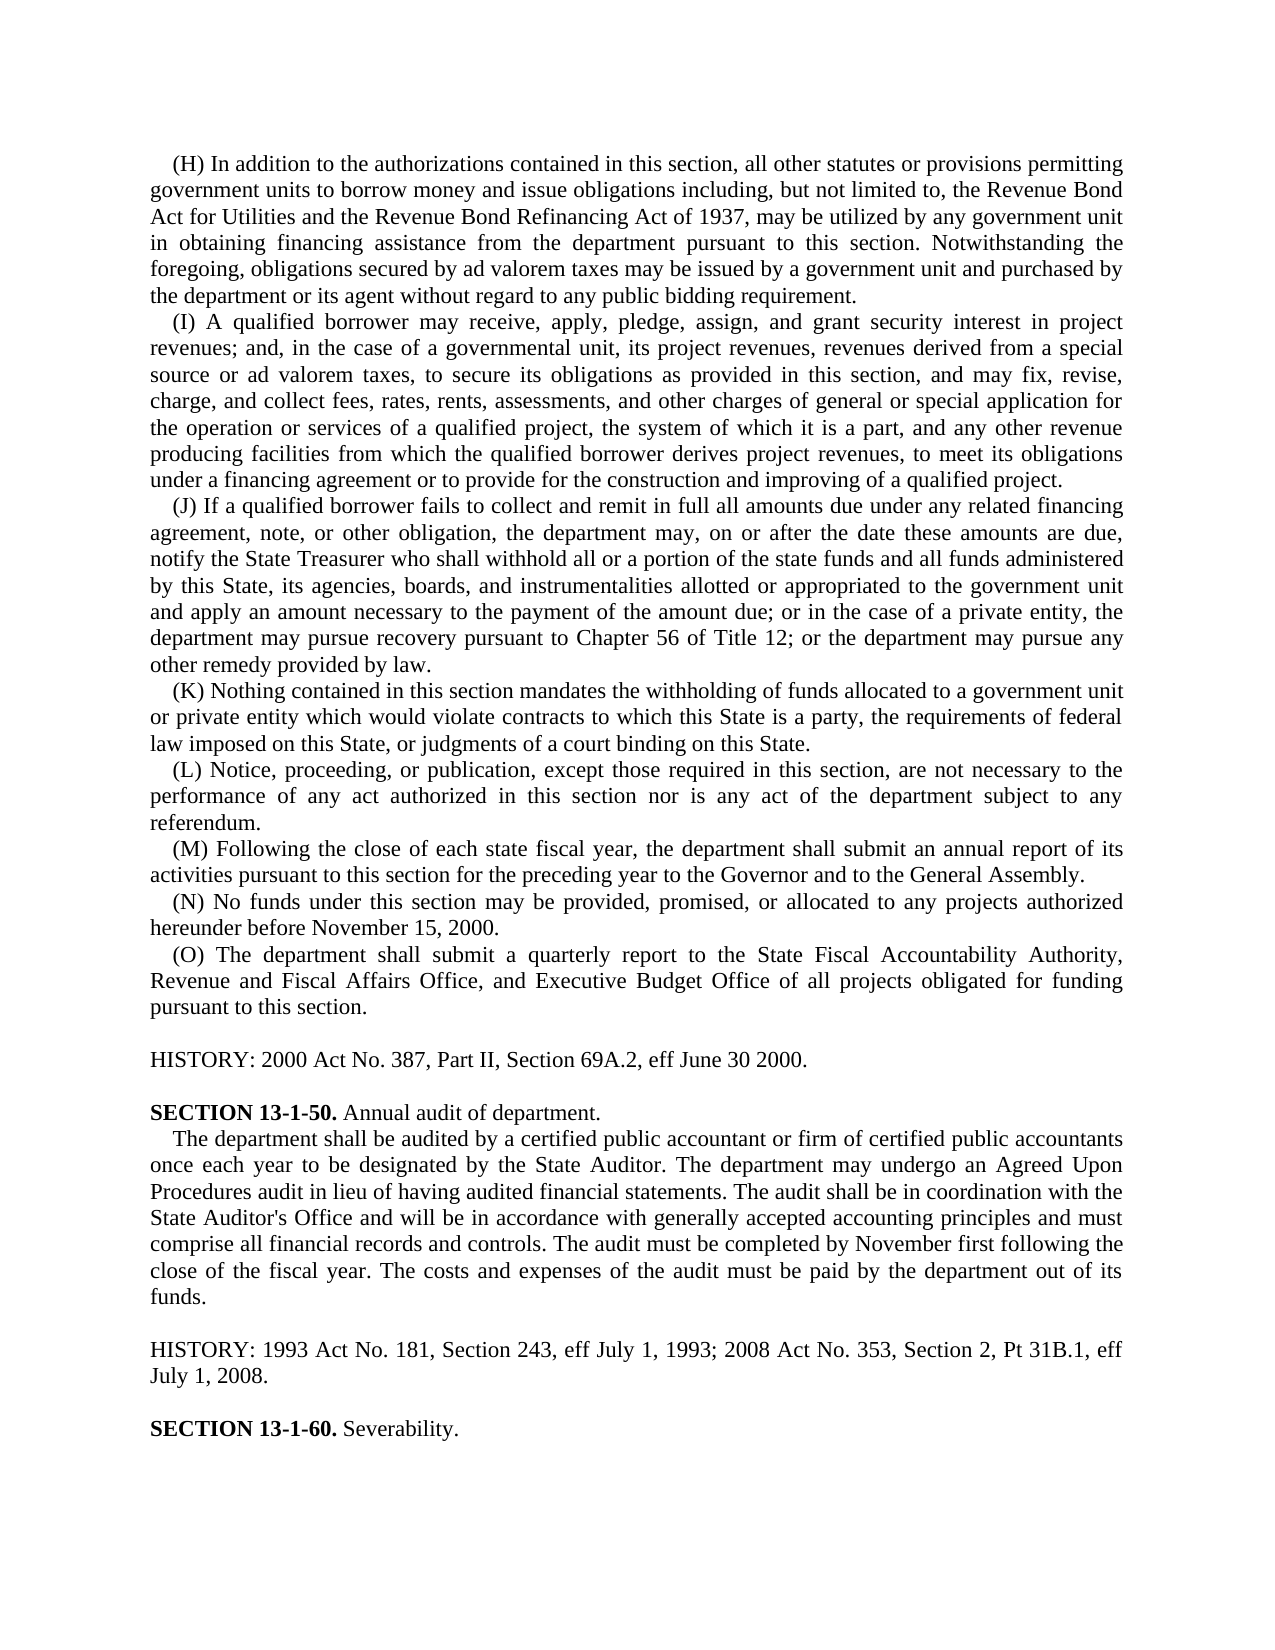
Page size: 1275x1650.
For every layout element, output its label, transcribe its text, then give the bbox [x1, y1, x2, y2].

text (K) Nothing contained in this section mandates the withholding of funds allocated to a government unit or private entity which would violate contracts to which this State is a party, the requirements of federal law imposed on this State, or judgments of a court binding on this State. [150, 677, 1125, 756]
text HISTORY: 1993 Act No. 181, Section 243, eff July 1, 1993; 2008 Act No. 353, Section 2, Pt 31B.1, eff July 1, 2008. [150, 1336, 1125, 1389]
text (I) A qualified borrower may receive, apply, pledge, assign, and grant security interest in project revenues; and, in the case of a governmental unit, its project revenues, revenues derived from a special source or ad valorem taxes, to secure its obligations as provided in this section, and may fix, revise, charge, and collect fees, rates, rents, assessments, and other charges of general or special application for the operation or services of a qualified project, the system of which it is a part, and any other revenue producing facilities from which the qualified borrower derives project revenues, to meet its obligations under a financing agreement or to provide for the construction and improving of a qualified project. [150, 308, 1125, 493]
text (L) Notice, proceeding, or publication, except those required in this section, are not necessary to the performance of any act authorized in this section nor is any act of the department subject to any referendum. [150, 756, 1125, 835]
text (O) The department shall submit a quarterly report to the State Fiscal Accountability Authority, Revenue and Fiscal Affairs Office, and Executive Budget Office of all projects obligated for funding pursuant to this section. [150, 941, 1125, 1020]
text (J) If a qualified borrower fails to collect and remit in full all amounts due under any related financing agreement, note, or other obligation, the department may, on or after the date these amounts are due, notify the State Treasurer who shall withhold all or a portion of the state funds and all funds administered by this State, its agencies, boards, and instrumentalities allotted or appropriated to the government unit and apply an amount necessary to the payment of the amount due; or in the case of a private entity, the department may pursue recovery pursuant to Chapter 56 of Title 12; or the department may pursue any other remedy provided by law. [150, 493, 1125, 677]
text The department shall be audited by a certified public accountant or firm of certified public accountants once each year to be designated by the State Auditor. The department may undergo an Agreed Upon Procedures audit in lieu of having audited financial statements. The audit shall be in coordination with the State Auditor's Office and will be in accordance with generally accepted accounting principles and must comprise all financial records and controls. The audit must be completed by November first following the close of the fiscal year. The costs and expenses of the audit must be paid by the department out of its funds. [150, 1125, 1125, 1309]
text SECTION 13-1-50. Annual audit of department. [150, 1099, 1125, 1125]
text (H) In addition to the authorizations contained in this section, all other statutes or provisions permitting government units to borrow money and issue obligations including, but not limited to, the Revenue Bond Act for Utilities and the Revenue Bond Refinancing Act of 1937, may be utilized by any government unit in obtaining financing assistance from the department pursuant to this section. Notwithstanding the foregoing, obligations secured by ad valorem taxes may be issued by a government unit and purchased by the department or its agent without regard to any public bidding requirement. [150, 150, 1125, 308]
text HISTORY: 2000 Act No. 387, Part II, Section 69A.2, eff June 30 2000. [150, 1046, 1125, 1072]
text (N) No funds under this section may be provided, promised, or allocated to any projects authorized hereunder before November 15, 2000. [150, 888, 1125, 941]
text (M) Following the close of each state fiscal year, the department shall submit an annual report of its activities pursuant to this section for the preceding year to the Governor and to the General Assembly. [150, 835, 1125, 888]
text SECTION 13-1-60. Severability. [150, 1415, 1125, 1441]
